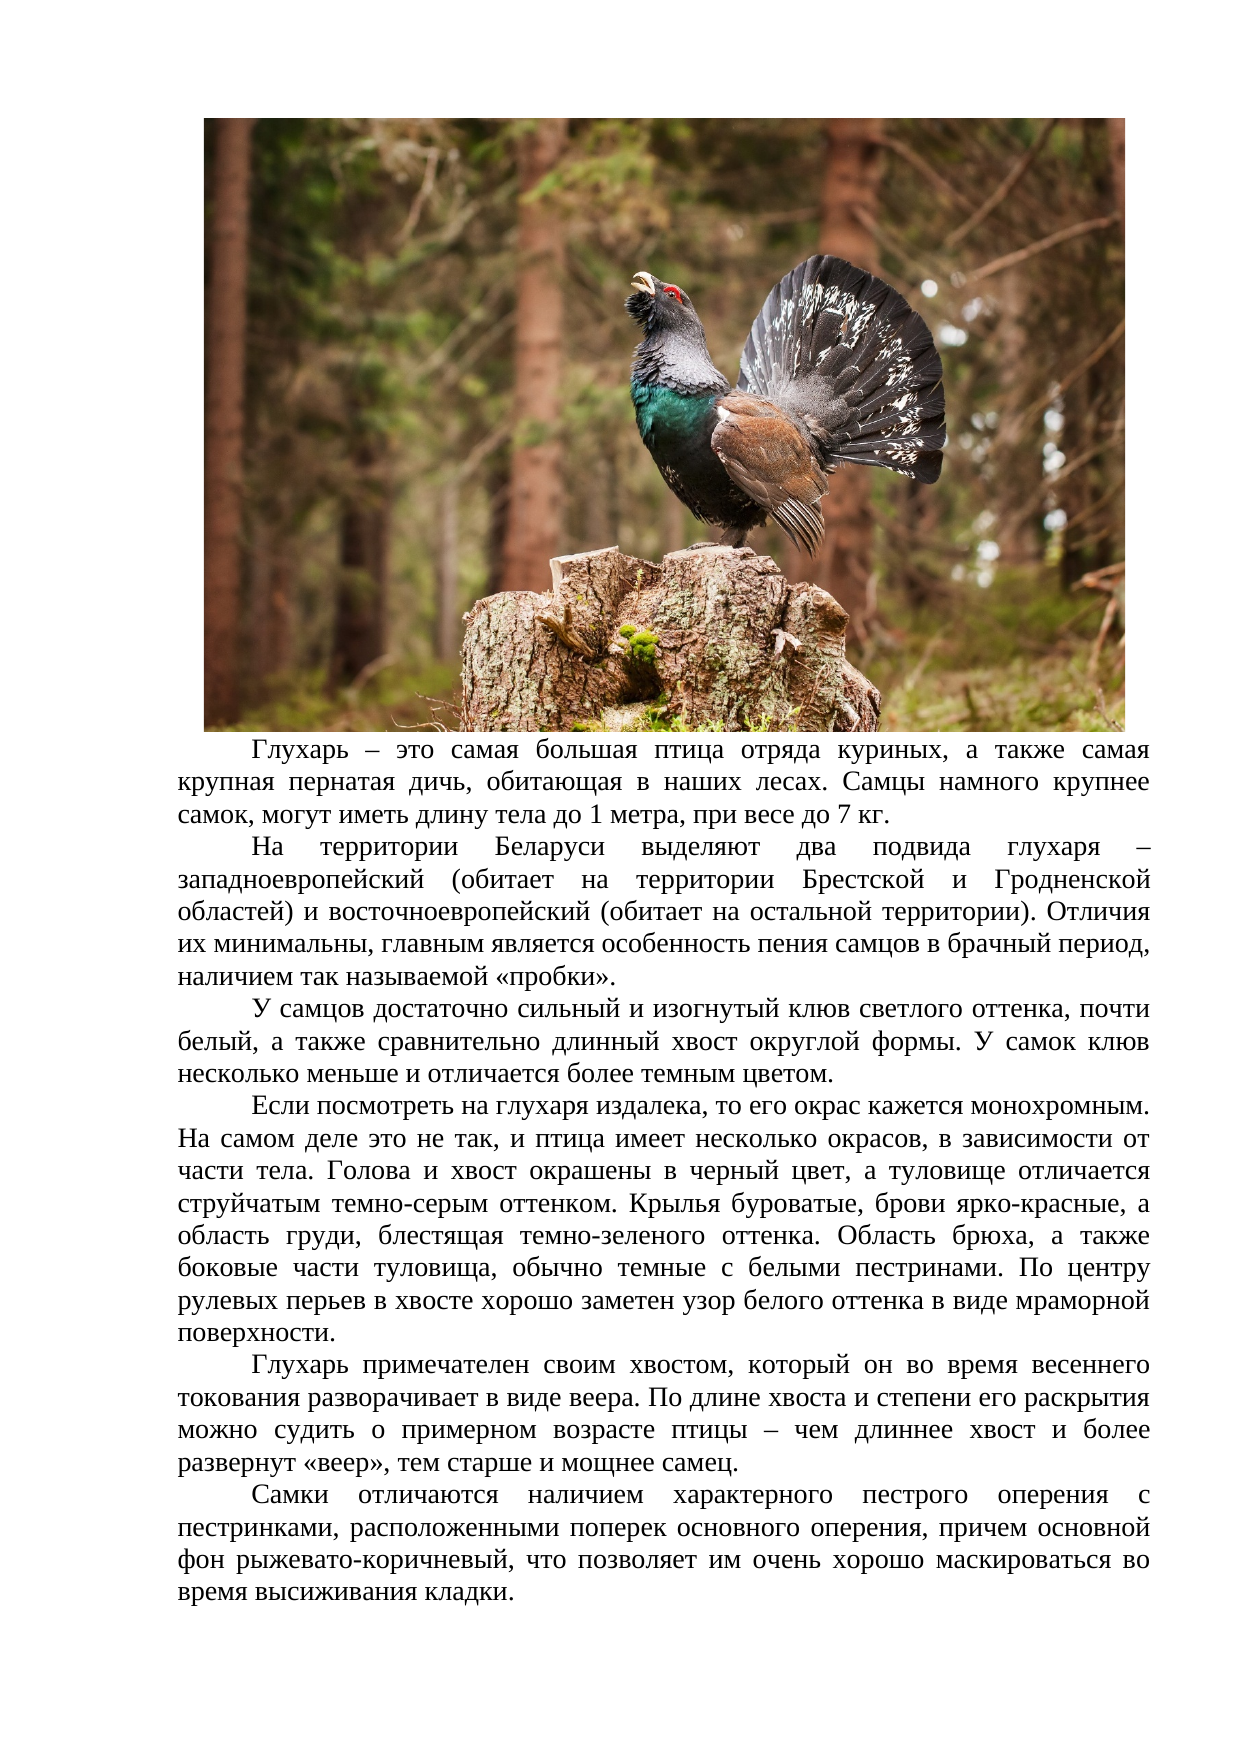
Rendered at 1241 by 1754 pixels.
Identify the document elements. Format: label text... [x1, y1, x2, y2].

text Глухарь примечателен своим хвостом, который он во время весеннего токования разворачивает в виде веера. По длине хвоста и степени его раскрытия можно судить о примерном возрасте птицы – чем длиннее хвост и более развернут «веер», тем старше и мощнее самец. [177, 1348, 1152, 1477]
picture [203, 118, 1125, 732]
text У самцов достаточно сильный и изогнутый клюв светлого оттенка, почти белый, а также сравнительно длинный хвост округлой формы. У самок клюв несколько меньше и отличается более темным цветом. [177, 991, 1152, 1088]
text Если посмотреть на глухаря издалека, то его окрас кажется монохромным. На самом деле это не так, и птица имеет несколько окрасов, в зависимости от части тела. Голова и хвост окрашены в черный цвет, а туловище отличается струйчатым темно-серым оттенком. Крылья буроватые, брови ярко-красные, а область груди, блестящая темно-зеленого оттенка. Область брюха, а также боковые части туловища, обычно темные с белыми пестринами. По центру рулевых перьев в хвосте хорошо заметен узор белого оттенка в виде мраморной поверхности. [177, 1088, 1152, 1348]
text На территории Беларуси выделяют два подвида глухаря – западноевропейский (обитает на территории Брестской и Гродненской областей) и восточноевропейский (обитает на остальной территории). Отличия их минимальны, главным является особенность пения самцов в брачный период, наличием так называемой «пробки». [177, 829, 1152, 991]
text Самки отличаются наличием характерного пестрого оперения с пестринками, расположенными поперек основного оперения, причем основной фон рыжевато-коричневый, что позволяет им очень хорошо маскироваться во время высиживания кладки. [177, 1477, 1152, 1607]
text Глухарь – это самая большая птица отряда куриных, а также самая крупная пернатая дичь, обитающая в наших лесах. Самцы намного крупнее самок, могут иметь длину тела до 1 метра, при весе до 7 кг. [177, 732, 1152, 829]
